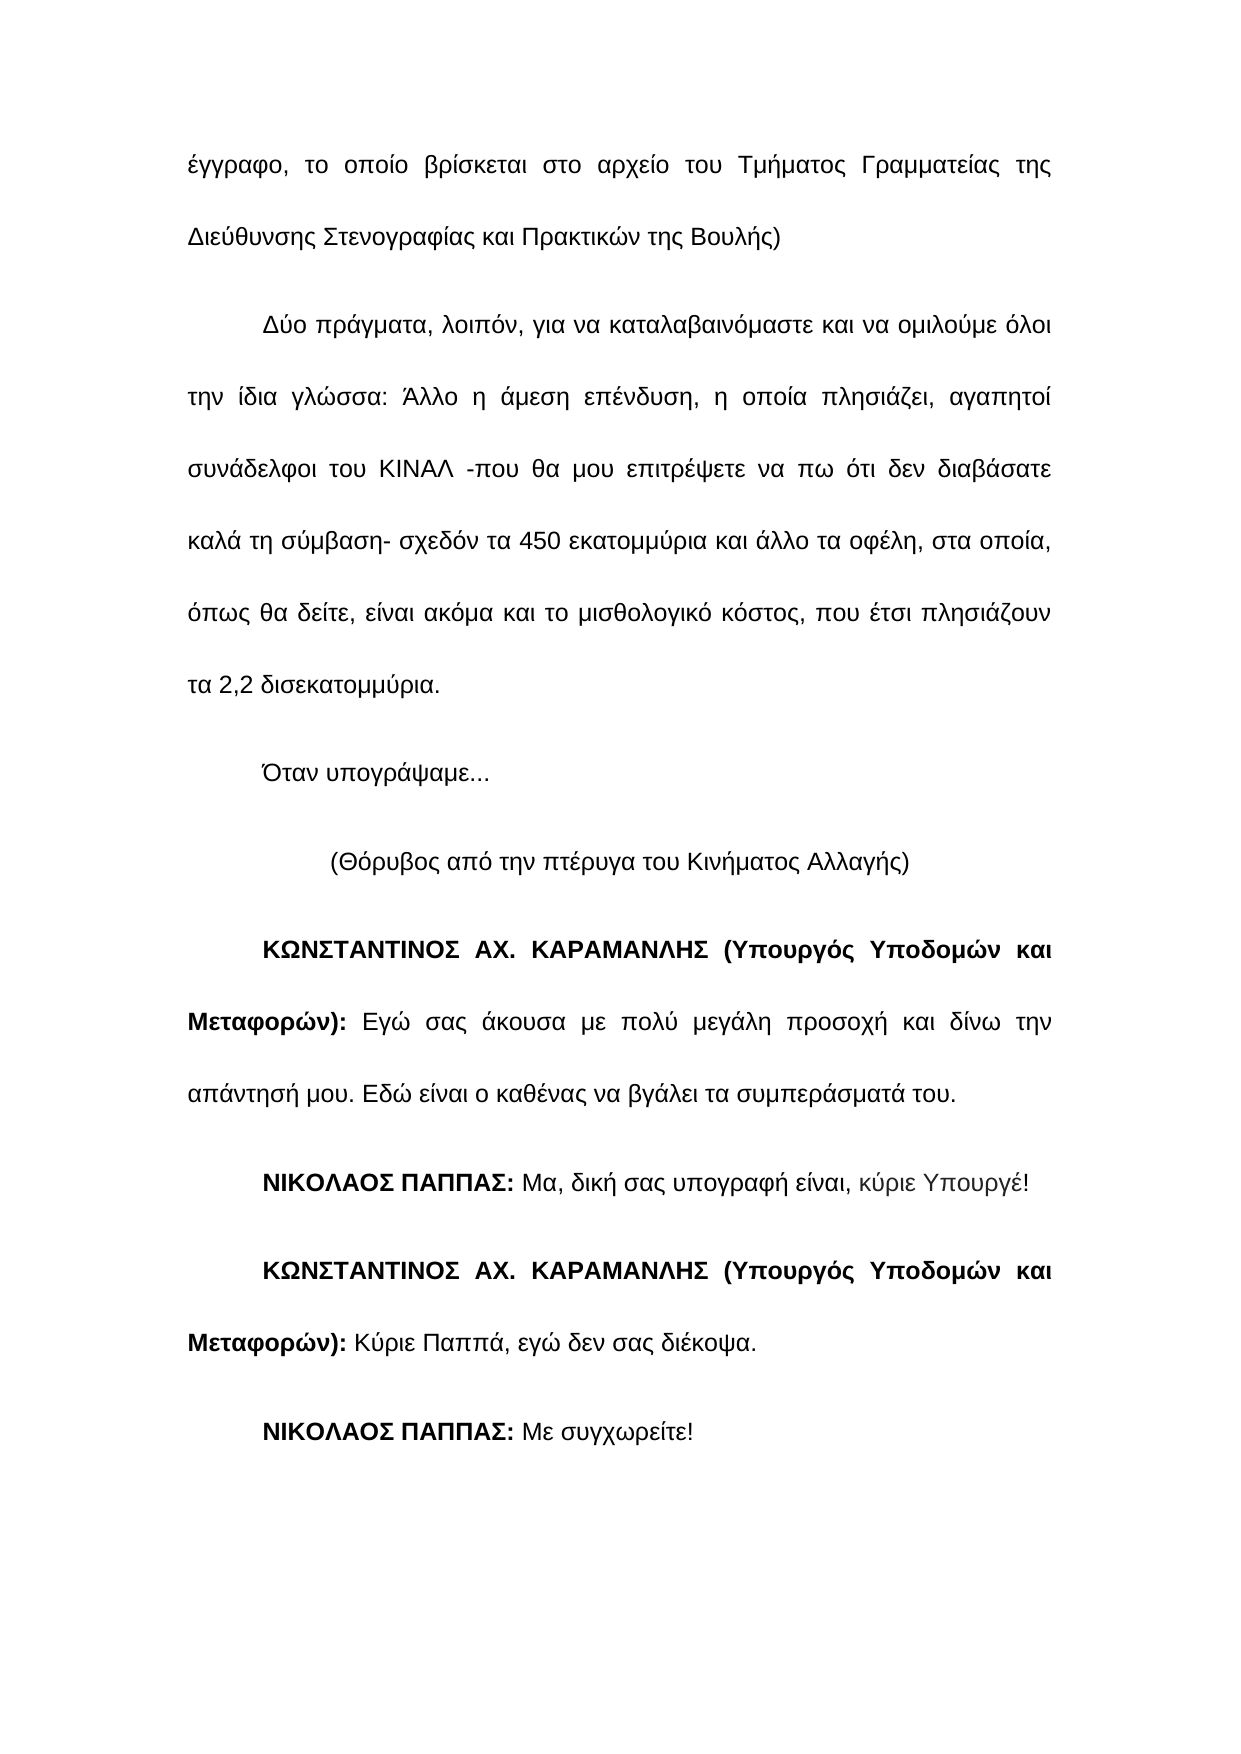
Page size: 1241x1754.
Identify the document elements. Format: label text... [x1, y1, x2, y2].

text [187, 150, 1053, 251]
text (Θόρυβος από την πτέρυγα του Κινήματος Αλλαγής) [187, 847, 1053, 876]
text Όταν υπογράψαμε... [187, 758, 1053, 787]
text Δύο πράγματα, λοιπόν, για να καταλαβαινόμαστε και να ομιλούμε όλοι την ίδια γλώσσα: Άλλο η άμεση επένδυση, η οποία πλησιάζει, αγαπητοί συνάδελφοι του ΚΙΝΑΛ -που θα μου επιτρέψετε να πω ότι δεν διαβάσατε καλά τη σύμβαση- σχεδόν τα 450 εκατομμύρια και άλλο τα οφέλη, στα οποία, όπως θα δείτε, είναι ακόμα και το μισθολογικό κόστος, που έτσι πλησιάζουν τα 2,2 δισεκατομμύρια. [187, 310, 1053, 698]
text ΚΩΝΣΤΑΝΤΙΝΟΣ ΑΧ. ΚΑΡΑΜΑΝΛΗΣ (Υπουργός Υποδομών και Μεταφορών): Εγώ σας άκουσα με πολύ μεγάλη προσοχή και δίνω την απάντησή μου. Εδώ είναι ο καθένας να βγάλει τα συμπεράσματά του. [187, 935, 1053, 1108]
text ΝΙΚΟΛΑΟΣ ΠΑΠΠΑΣ: Με συγχωρείτε! [187, 1417, 1053, 1445]
text ΝΙΚΟΛΑΟΣ ΠΑΠΠΑΣ: Μα, δική σας υπογραφή είναι, κύριε Υπουργέ! [187, 1168, 1053, 1196]
text ΚΩΝΣΤΑΝΤΙΝΟΣ ΑΧ. ΚΑΡΑΜΑΝΛΗΣ (Υπουργός Υποδομών και Μεταφορών): Κύριε Παππά, εγώ δεν σας διέκοψα. [187, 1256, 1053, 1357]
